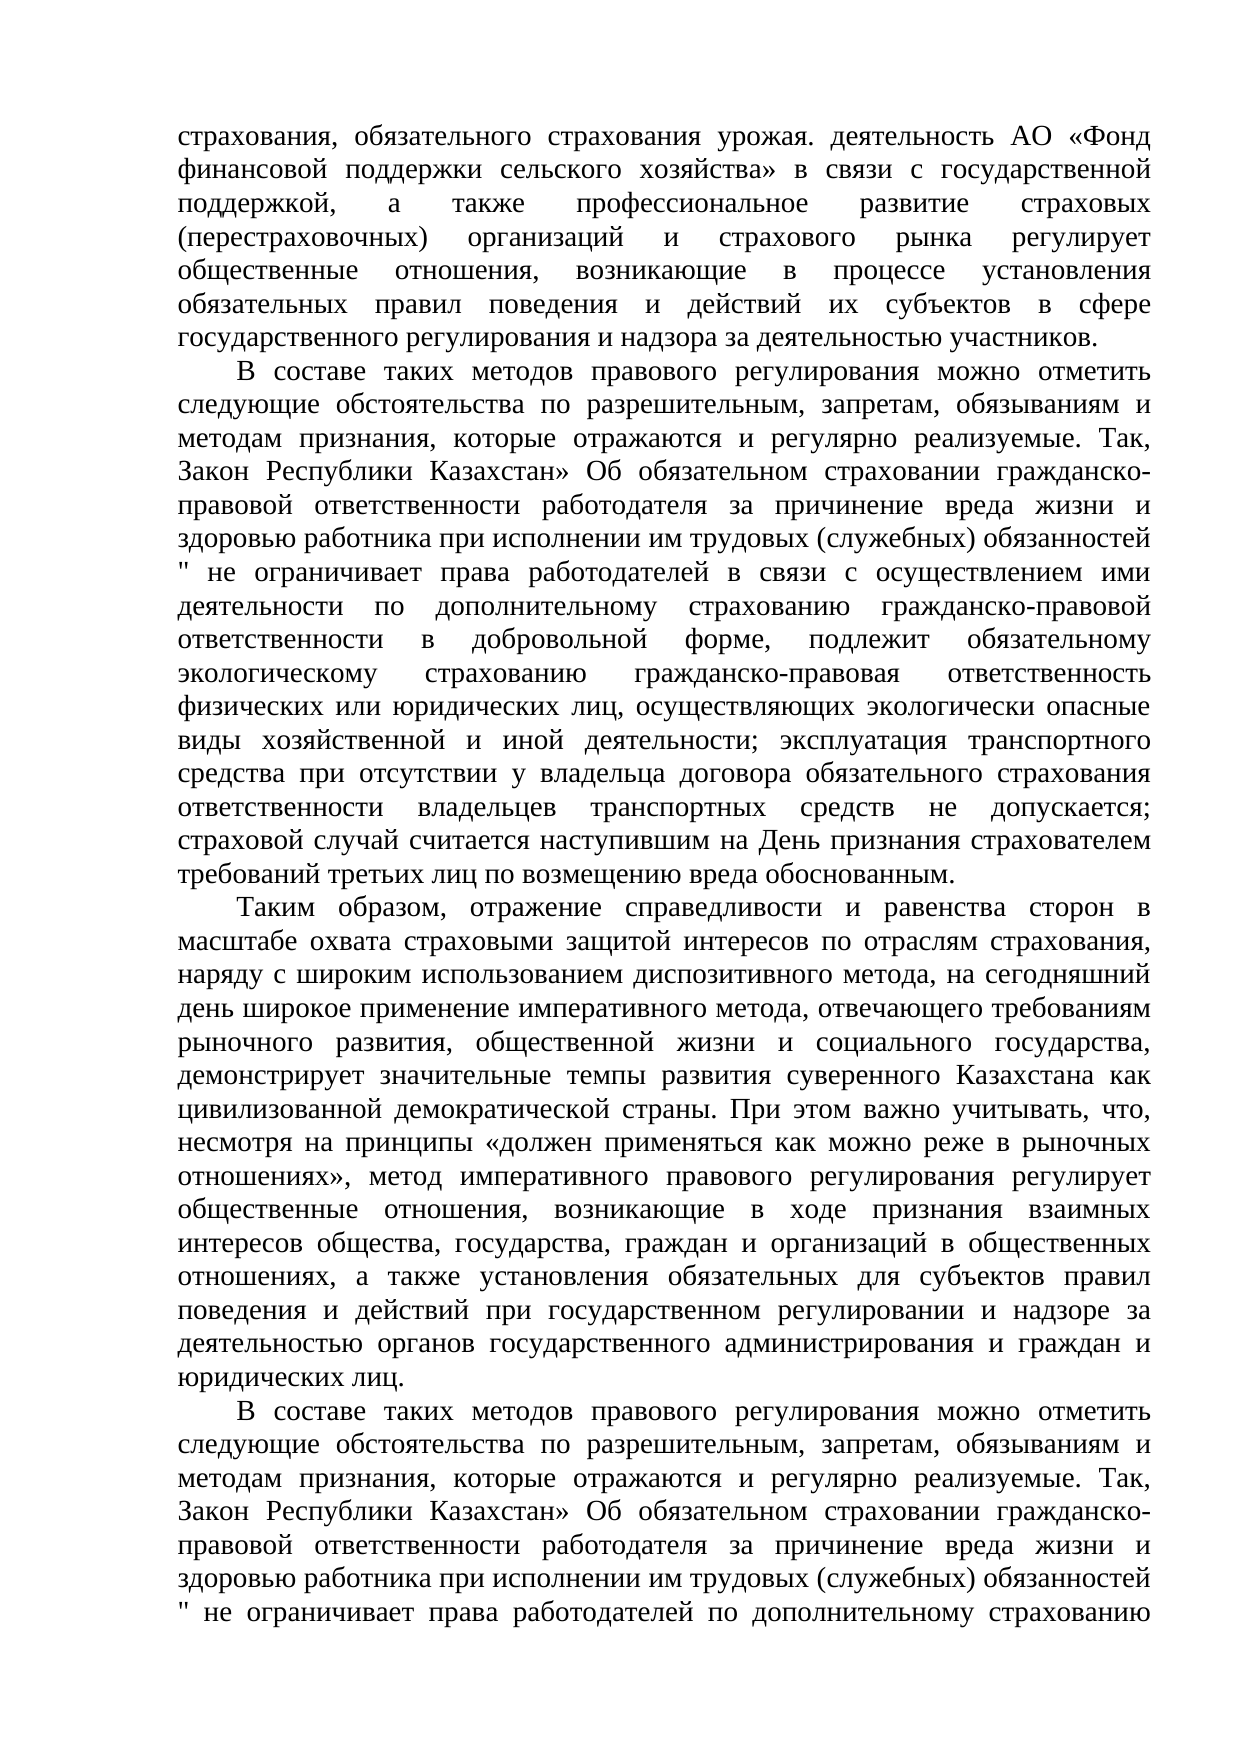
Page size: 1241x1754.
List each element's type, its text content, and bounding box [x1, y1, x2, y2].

text Таким образом, отражение справедливости и равенства сторон в масштабе охвата страховыми защитой интересов по отраслям страхования, наряду с широким использованием диспозитивного метода, на сегодняшний день широкое применение императивного метода, отвечающего требованиям рыночного развития, общественной жизни и социального государства, демонстрирует значительные темпы развития суверенного Казахстана как цивилизованной демократической страны. При этом важно учитывать, что, несмотря на принципы «должен применяться как можно реже в рыночных отношениях», метод императивного правового регулирования регулирует общественные отношения, возникающие в ходе признания взаимных интересов общества, государства, граждан и организаций в общественных отношениях, а также установления обязательных для субъектов правил поведения и действий при государственном регулировании и надзоре за деятельностью органов государственного администрирования и граждан и юридических лиц. [177, 889, 1152, 1393]
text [177, 1393, 1152, 1627]
text В составе таких методов правового регулирования можно отметить следующие обстоятельства по разрешительным, запретам, обязываниям и методам признания, которые отражаются и регулярно реализуемые. Так, Закон Республики Казахстан» Об обязательном страховании гражданско-правовой ответственности работодателя за причинение вреда жизни и здоровью работника при исполнении им трудовых (служебных) обязанностей " не ограничивает права работодателей в связи с осуществлением ими деятельности по дополнительному страхованию гражданско-правовой ответственности в добровольной форме, подлежит обязательному экологическому страхованию гражданско-правовая ответственность физических или юридических лиц, осуществляющих экологически опасные виды хозяйственной и иной деятельности; эксплуатация транспортного средства при отсутствии у владельца договора обязательного страхования ответственности владельцев транспортных средств не допускается; страховой случай считается наступившим на День признания страхователем требований третьих лиц по возмещению вреда обоснованным. [177, 353, 1152, 889]
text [177, 118, 1152, 353]
